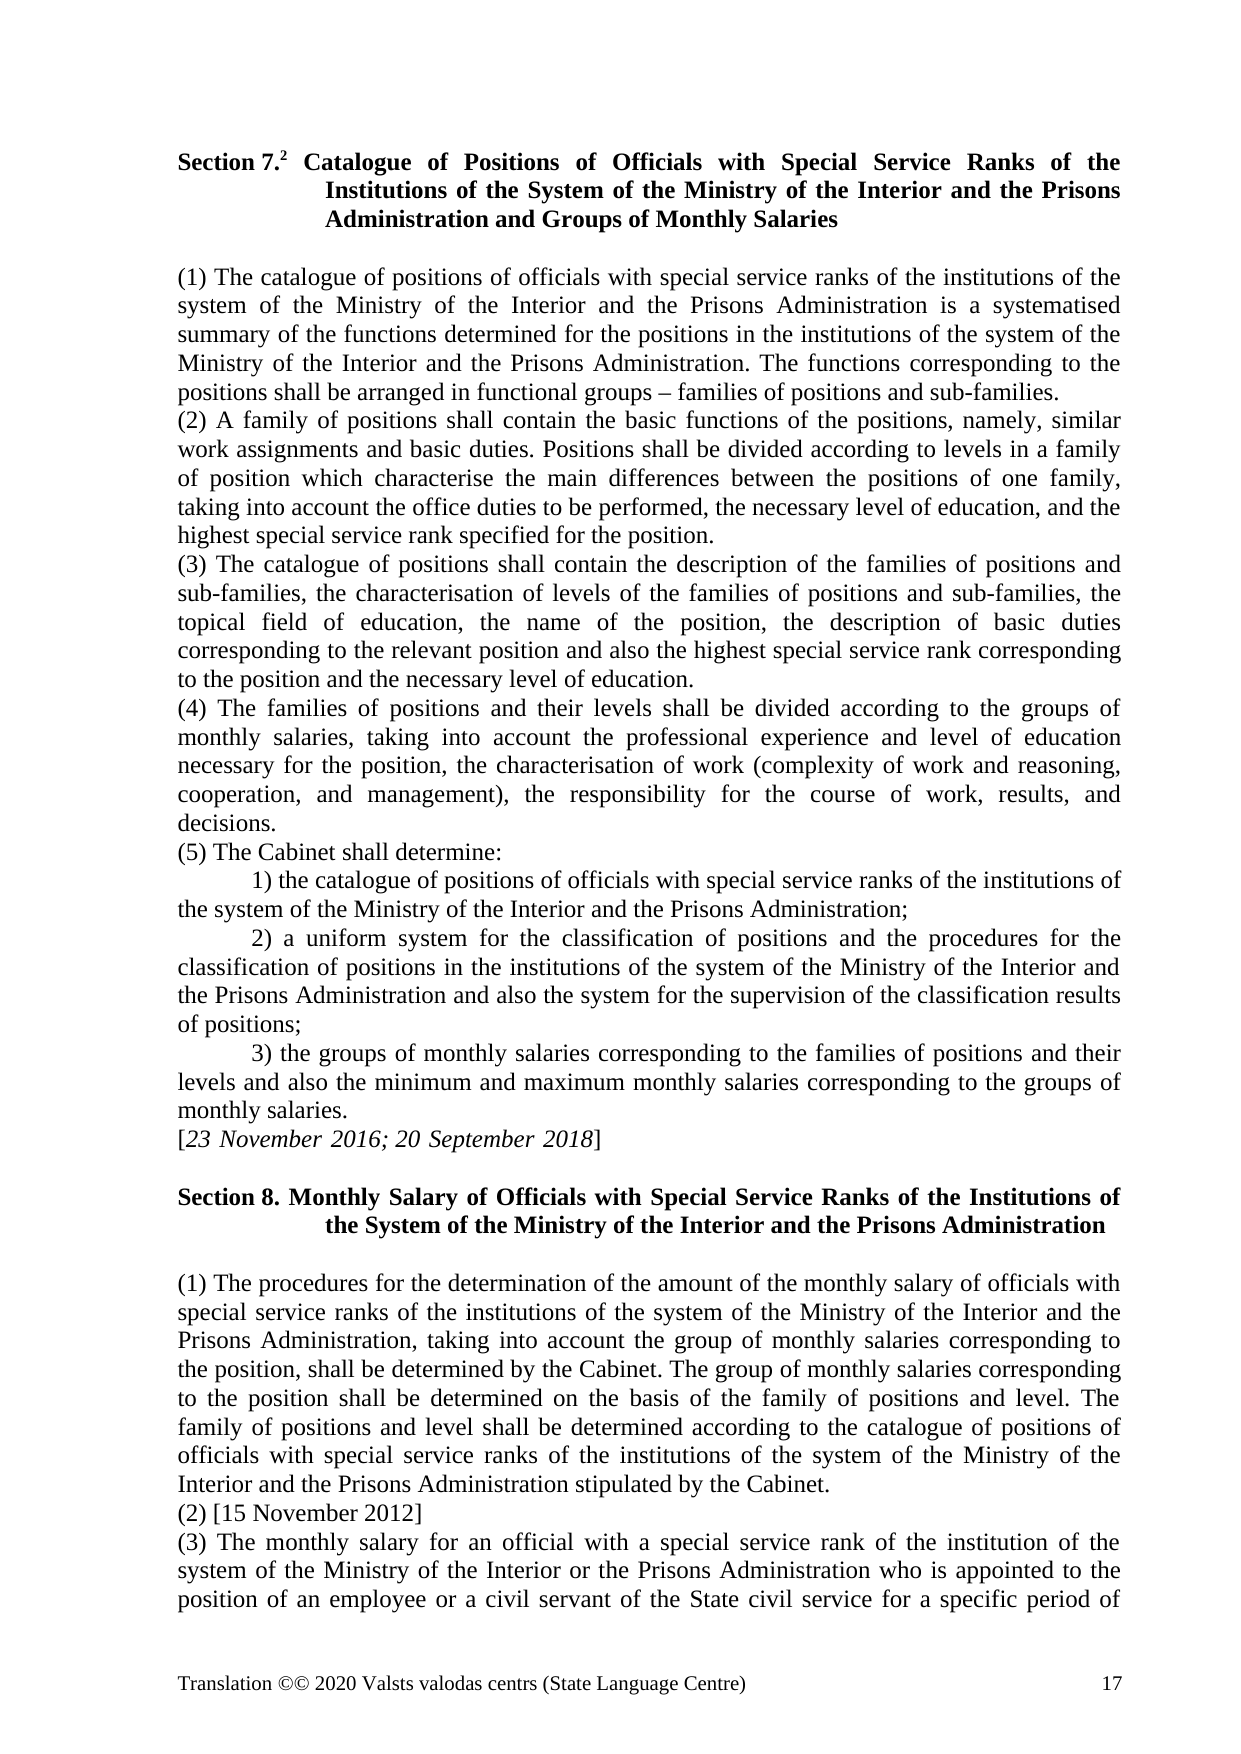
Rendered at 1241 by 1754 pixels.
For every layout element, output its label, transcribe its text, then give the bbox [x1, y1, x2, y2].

text (4) The families of positions and their levels shall be divided according to the groups of monthly salaries, taking into account the professional experience and level of education necessary for the position, the characterisation of work (complexity of work and reasoning, cooperation, and management), the responsibility for the course of work, results, and decisions. [177, 693, 1122, 837]
text (1) The procedures for the determination of the amount of the monthly salary of officials with special service ranks of the institutions of the system of the Ministry of the Interior and the Prisons Administration, taking into account the group of monthly salaries corresponding to the position, shall be determined by the Cabinet. The group of monthly salaries corresponding to the position shall be determined on the basis of the family of positions and level. The family of positions and level shall be determined according to the catalogue of positions of officials with special service ranks of the institutions of the system of the Ministry of the Interior and the Prisons Administration stipulated by the Cabinet. [177, 1268, 1122, 1498]
text 3) the groups of monthly salaries corresponding to the families of positions and their levels and also the minimum and maximum monthly salaries corresponding to the groups of monthly salaries. [177, 1038, 1122, 1124]
text (1) The catalogue of positions of officials with special service ranks of the institutions of the system of the Ministry of the Interior and the Prisons Administration is a systematised summary of the functions determined for the positions in the institutions of the system of the Ministry of the Interior and the Prisons Administration. The functions corresponding to the positions shall be arranged in functional groups – families of positions and sub-families. [177, 262, 1122, 406]
text (5) The Cabinet shall determine: [177, 837, 1122, 866]
text (3) The catalogue of positions shall contain the description of the families of positions and sub-families, the characterisation of levels of the families of positions and sub-families, the topical field of education, the name of the position, the description of basic duties corresponding to the relevant position and also the highest special service rank corresponding to the position and the necessary level of education. [177, 549, 1122, 693]
text 2) a uniform system for the classification of positions and the procedures for the classification of positions in the institutions of the system of the Ministry of the Interior and the Prisons Administration and also the system for the supervision of the classification results of positions; [177, 923, 1122, 1038]
text Section 8. Monthly Salary of Officials with Special Service Ranks of the Institutions of the System of the Ministry of the Interior and the Prisons Administration [177, 1182, 1122, 1239]
text (2) A family of positions shall contain the basic functions of the positions, namely, similar work assignments and basic duties. Positions shall be divided according to levels in a family of position which characterise the main differences between the positions of one family, taking into account the office duties to be performed, the necessary level of education, and the highest special service rank specified for the position. [177, 406, 1122, 549]
text [23 November 2016; 20 September 2018] [177, 1124, 1122, 1153]
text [177, 1527, 1122, 1613]
text (2) [15 November 2012] [177, 1498, 1122, 1527]
text 1) the catalogue of positions of officials with special service ranks of the institutions of the system of the Ministry of the Interior and the Prisons Administration; [177, 866, 1122, 923]
text Section 7.2 Catalogue of Positions of Officials with Special Service Ranks of the Institutions of the System of the Ministry of the Interior and the Prisons Administration and Groups of Monthly Salaries [177, 147, 1122, 233]
